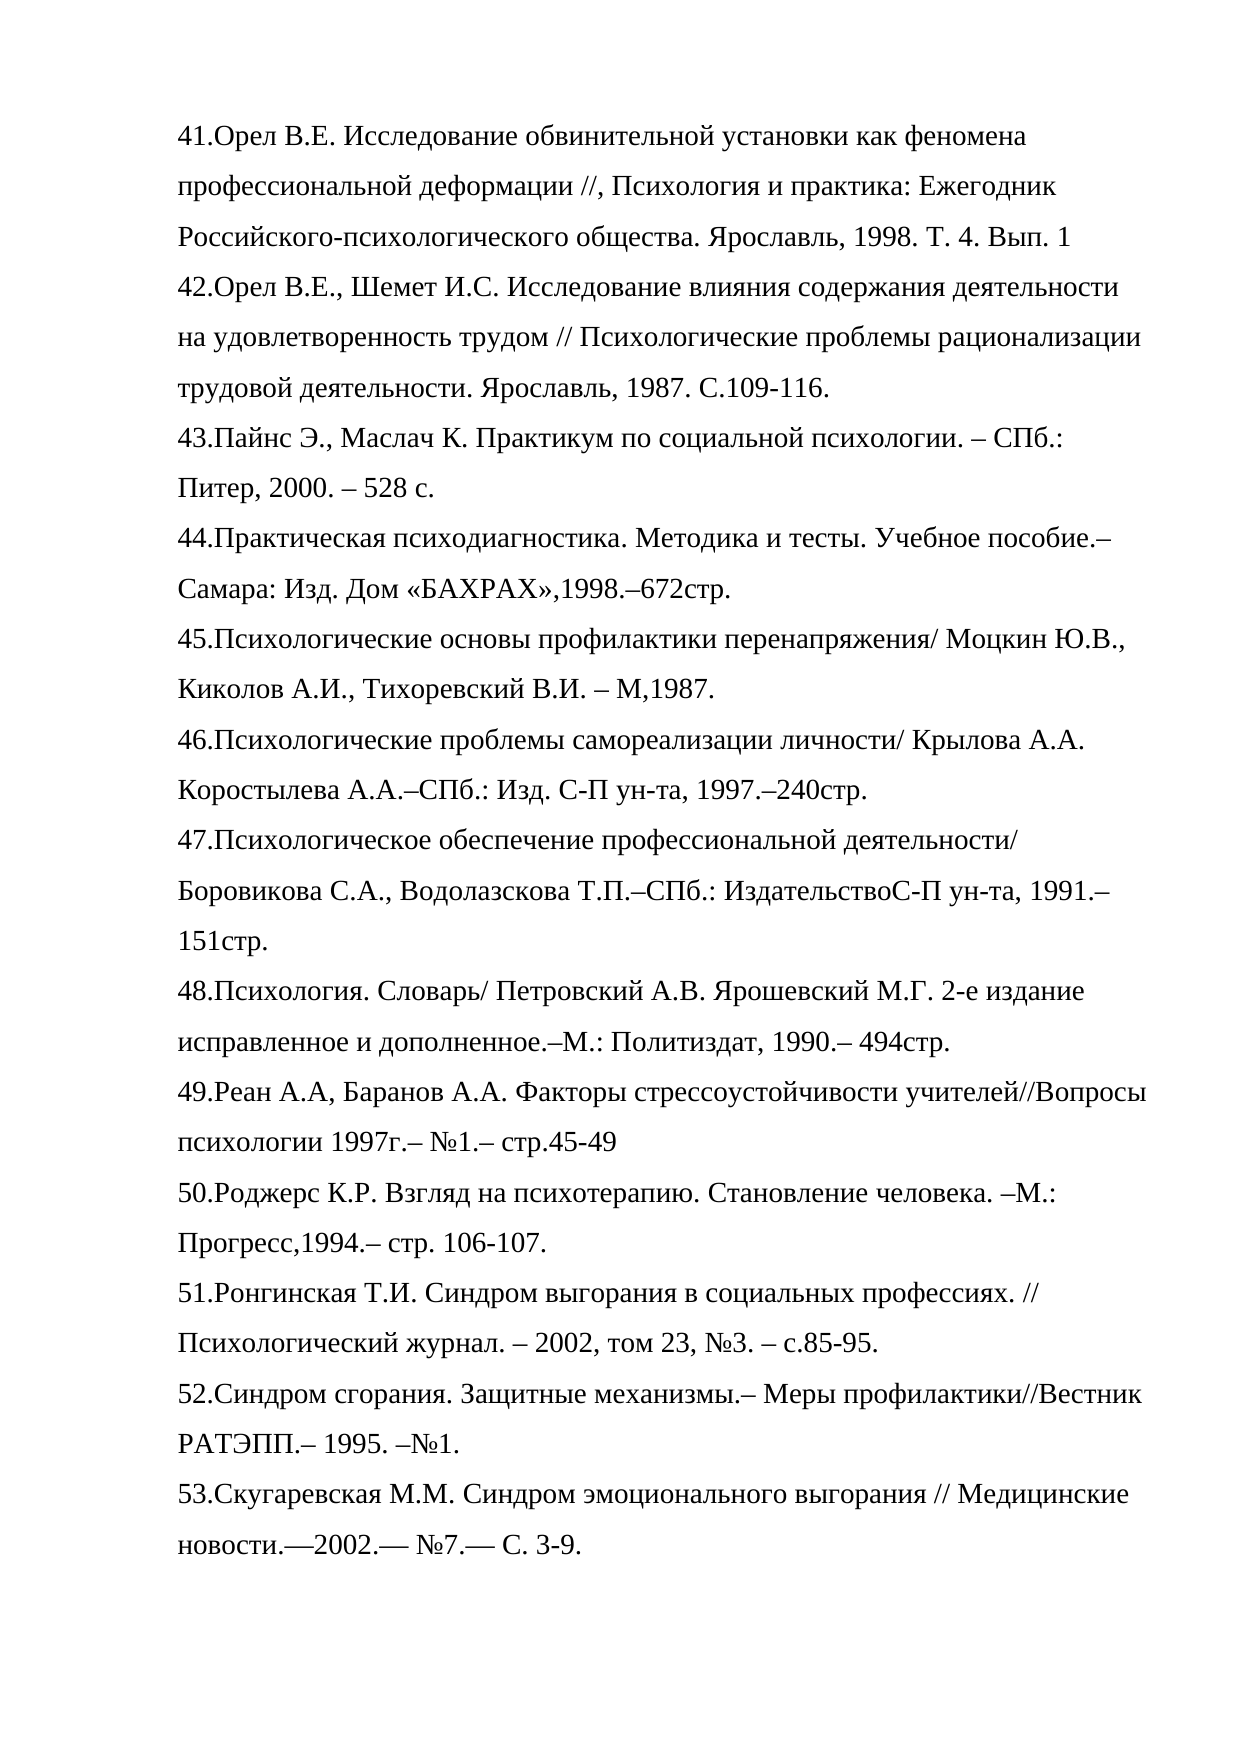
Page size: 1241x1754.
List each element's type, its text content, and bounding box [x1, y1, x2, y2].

text 50.Роджерс К.Р. Взгляд на психотерапию. Становление человека. –М.: Прогресс,1994.– стр. 106-107. [177, 1175, 1152, 1258]
text 42.Орел В.Е., Шемет И.С. Исследование влияния содержания деятельности на удовлетворенность трудом // Психологические проблемы рационализации трудовой деятельности. Ярославль, 1987. С.109-116. [177, 269, 1152, 403]
text 46.Психологические проблемы самореализации личности/ Крылова А.А. Коростылева А.А.–СПб.: Изд. С-П ун-та, 1997.–240стр. [177, 722, 1152, 806]
text 53.Скугаревская М.М. Синдром эмоционального выгорания // Медицинские новости.—2002.— №7.— С. 3-9. [177, 1477, 1152, 1560]
text 51.Ронгинская Т.И. Синдром выгорания в социальных профессиях. // Психологический журнал. – 2002, том 23, №3. – с.85-95. [177, 1275, 1152, 1359]
text 44.Практическая психодиагностика. Методика и тесты. Учебное пособие.–Самара: Изд. Дом «БАХРАХ»,1998.–672стр. [177, 521, 1152, 604]
text 41.Орел В.Е. Исследование обвинительной установки как феномена профессиональной деформации //, Психология и практика: Ежегодник Российского-психологического общества. Ярославль, 1998. Т. 4. Вып. 1 [177, 118, 1152, 252]
text 52.Синдром сгорания. Защитные механизмы.– Меры профилактики//Вестник РАТЭПП.– 1995. –№1. [177, 1376, 1152, 1460]
text 48.Психология. Словарь/ Петровский А.В. Ярошевский М.Г. 2-е издание исправленное и дополненное.–М.: Политиздат, 1990.– 494стр. [177, 973, 1152, 1057]
text 49.Реан А.А, Баранов А.А. Факторы стрессоустойчивости учителей//Вопросы психологии 1997г.– №1.– стр.45-49 [177, 1074, 1152, 1158]
text 47.Психологическое обеспечение профессиональной деятельности/ Боровикова С.А., Водолазскова Т.П.–СПб.: ИздательствоС-П ун-та, 1991.–151стр. [177, 822, 1152, 957]
text 43.Пайнс Э., Маслач К. Практикум по социальной психологии. – СПб.: Питер, 2000. – 528 с. [177, 420, 1152, 504]
text 45.Психологические основы профилактики перенапряжения/ Моцкин Ю.В., Киколов А.И., Тихоревский В.И. – М,1987. [177, 621, 1152, 705]
